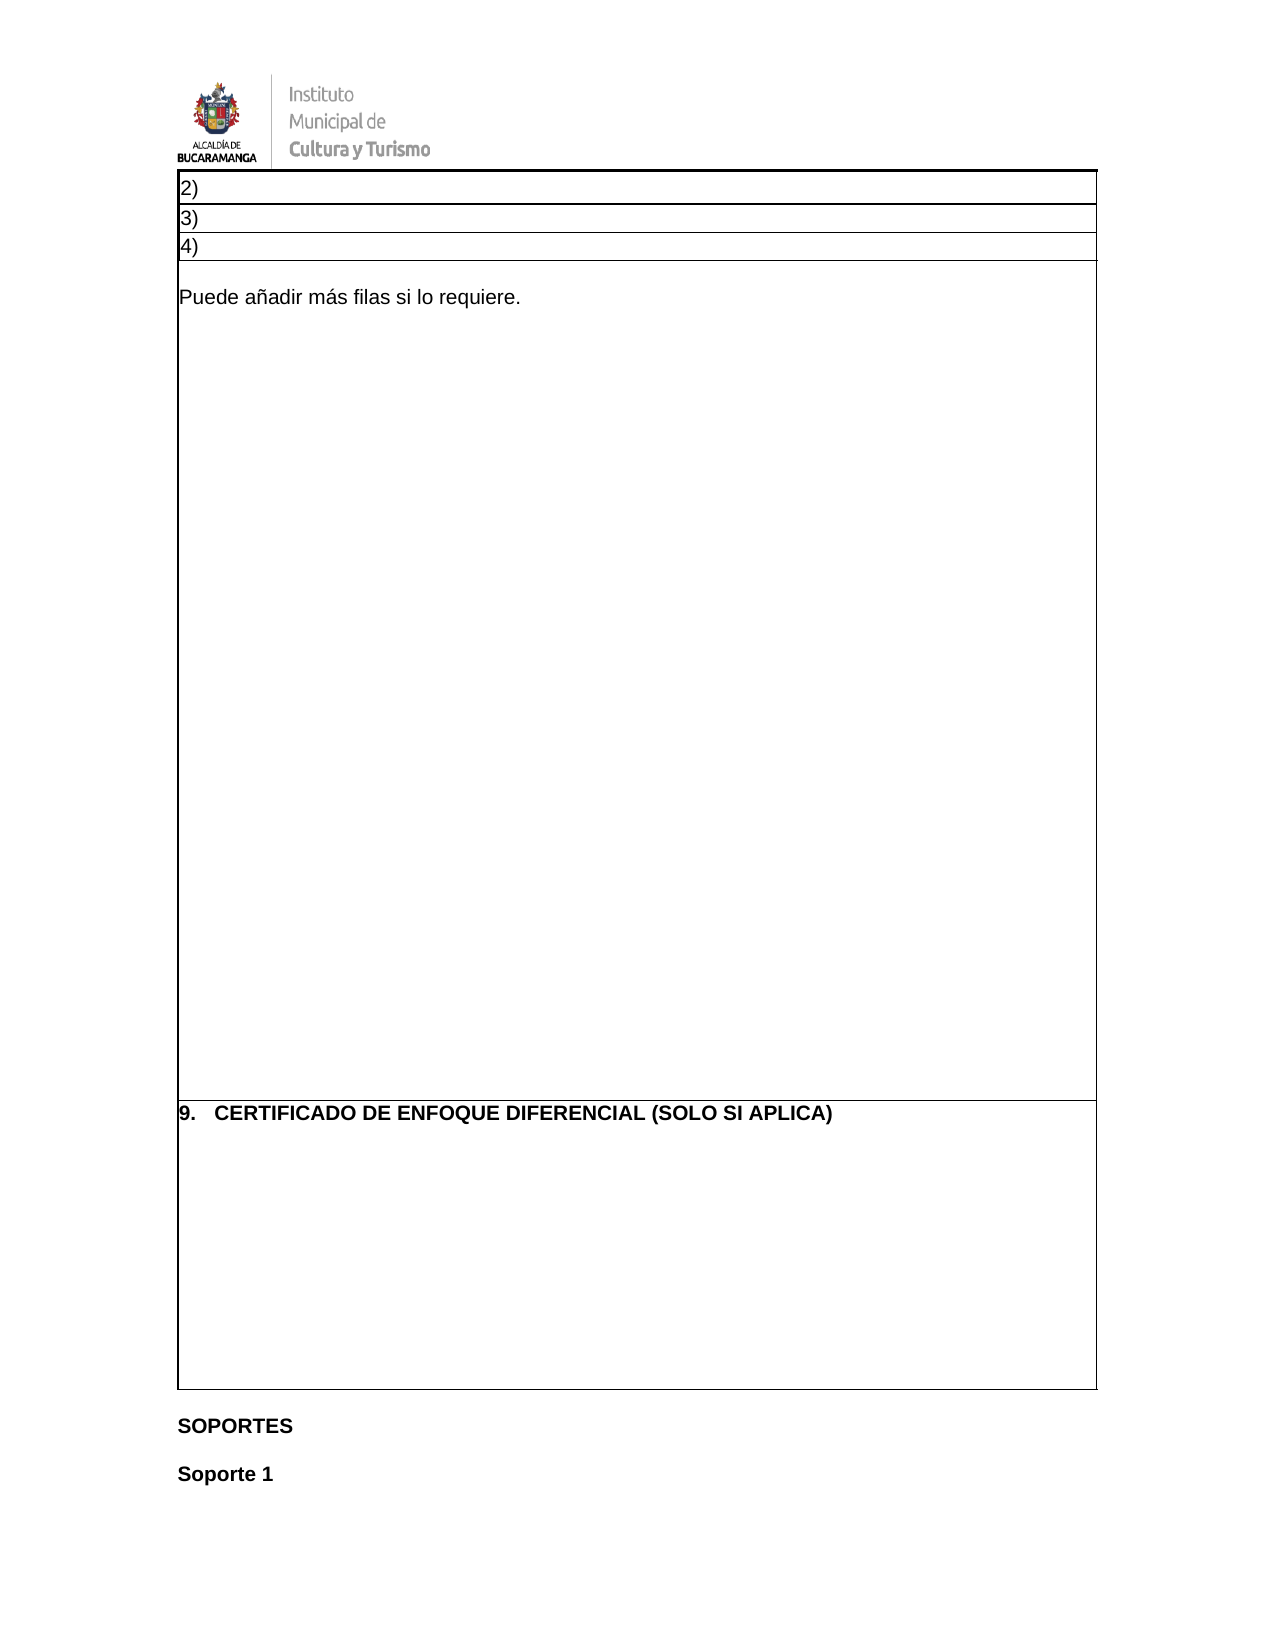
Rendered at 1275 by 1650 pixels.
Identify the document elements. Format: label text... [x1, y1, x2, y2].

text Soporte 1 [177, 1462, 1098, 1486]
text SOPORTES [177, 1414, 1098, 1438]
table_cell CERTIFICADO DE ENFOQUE DIFERENCIAL (SOLO SI APLICA) [179, 1101, 1096, 1389]
picture [177, 73, 430, 169]
table_cell Puede añadir más filas si lo requiere. [179, 261, 1096, 1100]
